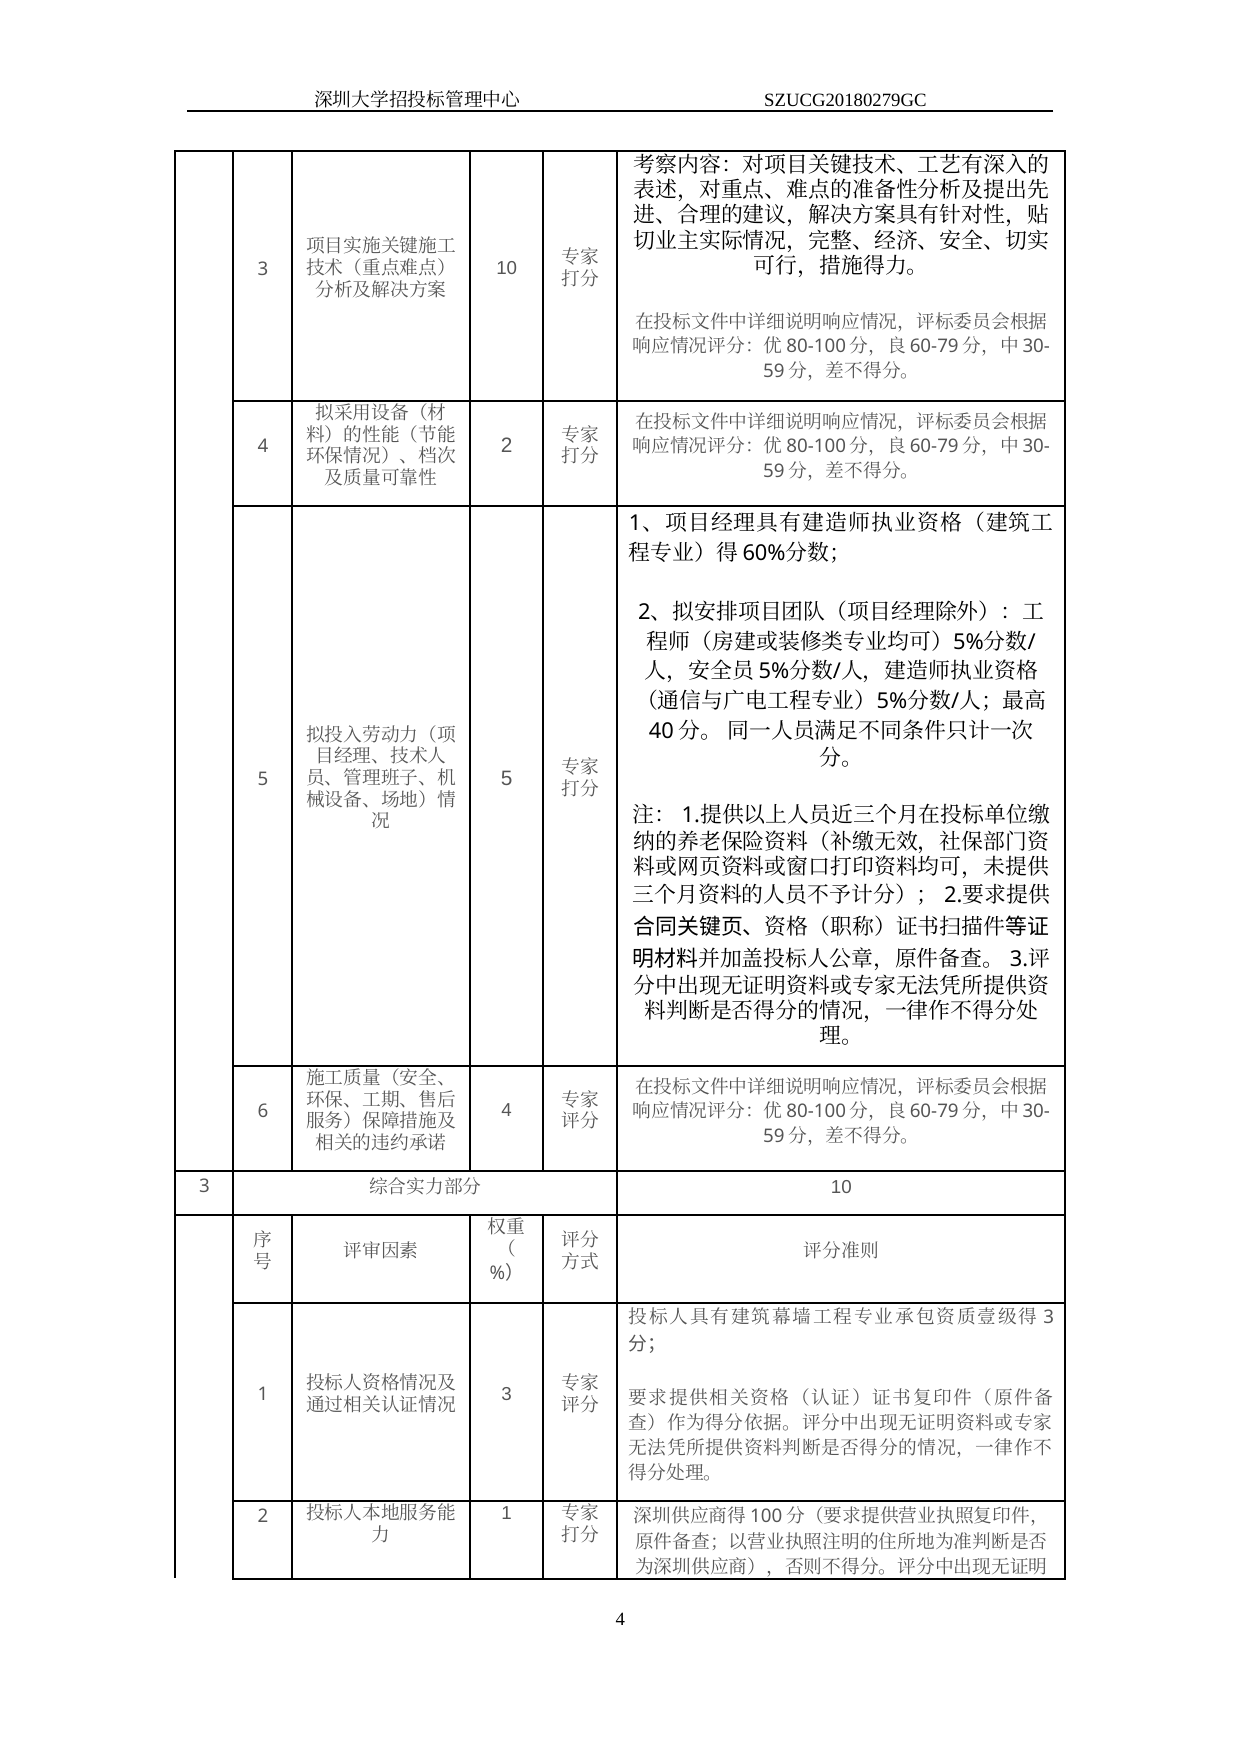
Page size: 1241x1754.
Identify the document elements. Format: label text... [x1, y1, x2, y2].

table_cell 专家打分 [544, 152, 616, 400]
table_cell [618, 1502, 1064, 1578]
table_cell 10 [471, 152, 542, 400]
table_cell 项目实施关键施工技术（重点难点）分析及解决方案 [293, 152, 469, 400]
table_cell 投标人资格情况及通过相关认证情况 [293, 1304, 469, 1500]
table_cell 10 [618, 1172, 1064, 1214]
table_cell 施工质量（安全、环保、工期、售后服务）保障措施及相关的违约承诺 [293, 1067, 469, 1170]
table_cell 评分准则 [618, 1216, 1064, 1302]
table_cell 4 [471, 1067, 542, 1170]
table_cell 1 [471, 1502, 542, 1578]
table_cell 权重（%） [471, 1216, 542, 1302]
table_cell 专家打分 [544, 507, 616, 1065]
table_cell 考察内容：对项目关键技术、工艺有深入的表述，对重点、难点的准备性分析及提出先进、合理的建议，解决方案具有针对性，贴切业主实际情况，完整、经济、安全、切实可行，措施得力。 在投标文件中详细说明响应情况，评标委员会根据响应情况评分：优80-100分，良60-79分，中30-59分，差不得分。 [618, 152, 1064, 400]
table_cell 在投标文件中详细说明响应情况，评标委员会根据响应情况评分：优80-100分，良60-79分，中30-59分，差不得分。 [618, 402, 1064, 505]
table_cell 3 [234, 152, 291, 400]
table_cell 6 [234, 1067, 291, 1170]
table_cell 5 [471, 507, 542, 1065]
table_cell 4 [234, 402, 291, 505]
table_cell [176, 1216, 232, 1578]
table_cell 综合实力部分 [234, 1172, 616, 1214]
table_cell 3 [471, 1304, 542, 1500]
table_cell 评分方式 [544, 1216, 616, 1302]
table_cell 拟采用设备（材料）的性能（节能环保情况）、档次及质量可靠性 [293, 402, 469, 505]
table_cell 拟投入劳动力（项目经理、技术人员、管理班子、机械设备、场地）情况 [293, 507, 469, 1065]
table_cell 5 [234, 507, 291, 1065]
table_cell 专家评分 [544, 1067, 616, 1170]
table_cell 序号 [234, 1216, 291, 1302]
table_cell 投标人本地服务能力 [293, 1502, 469, 1578]
table_cell 2 [234, 1502, 291, 1578]
table_cell 1 [234, 1304, 291, 1500]
table_cell 1、项目经理具有建造师执业资格（建筑工程专业）得60%分数； 2、拟安排项目团队（项目经理除外）：工程师（房建或装修类专业均可）5%分数/人，安全员5%分数/人，建造师执业资格（通信与广电工程专业）5%分数/人；最高40分。 同一人员满足不同条件只计一次分。 注： 1.提供以上人员近三个月在投标单位缴纳的养老保险资料（补缴无效，社保部门资料或网页资料或窗口打印资料均可，未提供三个月资料的人员不予计分）； 2.要求提供合同关键页、资格（职称）证书扫描件等证明材料并加盖投标人公章，原件备查。 3.评分中出现无证明资料或专家无法凭所提供资料判断是否得分的情况，一律作不得分处理。 [618, 507, 1064, 1065]
table_cell 3 [176, 1172, 232, 1214]
table_cell 投标人具有建筑幕墙工程专业承包资质壹级得3分； 要求提供相关资格（认证）证书复印件（原件备查）作为得分依据。评分中出现无证明资料或专家无法凭所提供资料判断是否得分的情况，一律作不得分处理。 [618, 1304, 1064, 1500]
table_cell 专家打分 [544, 402, 616, 505]
table_cell 专家打分 [544, 1502, 616, 1578]
table_cell 专家评分 [544, 1304, 616, 1500]
table_cell 在投标文件中详细说明响应情况，评标委员会根据响应情况评分：优80-100分，良60-79分，中30-59分，差不得分。 [618, 1067, 1064, 1170]
table_cell 评审因素 [293, 1216, 469, 1302]
table_cell 2 [471, 402, 542, 505]
